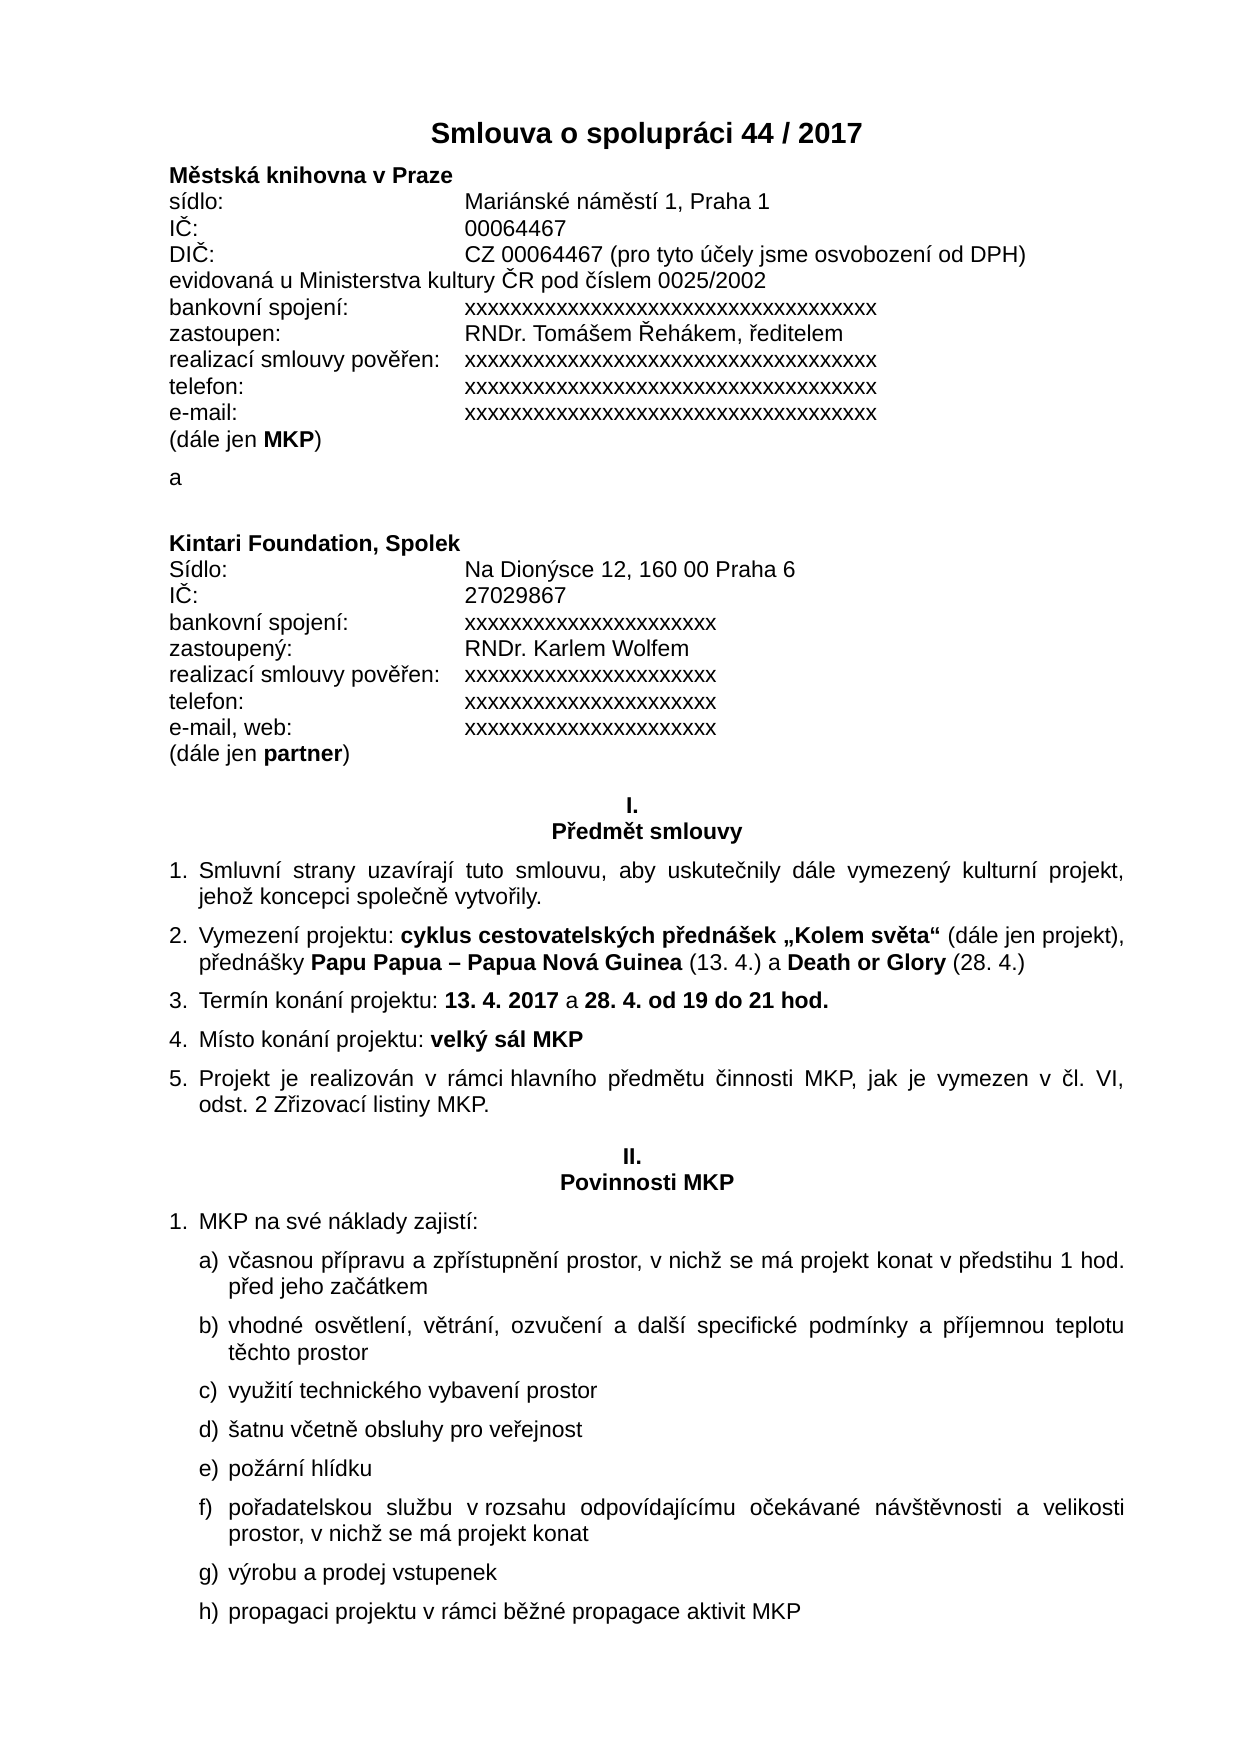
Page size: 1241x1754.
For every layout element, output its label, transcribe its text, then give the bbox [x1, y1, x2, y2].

text Městská knihovna v Praze [169, 162, 1125, 188]
text realizací smlouvy pověřen: xxxxxxxxxxxxxxxxxxxxxxxxxxxxxxxxxxxx [169, 346, 1125, 373]
text Sídlo: Na Dionýsce 12, 160 00 Praha 6 [169, 556, 1125, 582]
list Místo konání projektu: velký sál MKP [169, 1026, 1125, 1053]
list vhodné osvětlení, větrání, ozvučení a další specifické podmínky a příjemnou teplotu těchto prostor [198, 1312, 1125, 1365]
list propagaci projektu v rámci běžné propagace aktivit MKP [198, 1598, 1125, 1624]
text zastoupen: RNDr. Tomášem Řehákem, ředitelem [169, 320, 1125, 346]
text evidovaná u Ministerstva kultury ČR pod číslem 0025/2002 [169, 267, 1125, 294]
text zastoupený: RNDr. Karlem Wolfem [169, 635, 1125, 661]
subtitle Smlouva o spolupráci 44 / 2017 [169, 116, 1125, 149]
text e-mail: xxxxxxxxxxxxxxxxxxxxxxxxxxxxxxxxxxxx [169, 399, 1125, 426]
text (dále jen MKP) [169, 426, 1125, 452]
list výrobu a prodej vstupenek [198, 1559, 1125, 1585]
text (dále jen partner) [169, 740, 1125, 767]
list využití technického vybavení prostor [198, 1377, 1125, 1404]
text telefon: xxxxxxxxxxxxxxxxxxxxxx [169, 688, 1125, 714]
list požární hlídku [198, 1455, 1125, 1481]
text telefon: xxxxxxxxxxxxxxxxxxxxxxxxxxxxxxxxxxxx [169, 373, 1125, 399]
text realizací smlouvy pověřen: xxxxxxxxxxxxxxxxxxxxxx [169, 661, 1125, 688]
list MKP na své náklady zajistí: [169, 1208, 1125, 1234]
text IČ: 00064467 [169, 215, 1125, 241]
text Kintari Foundation, Spolek [169, 529, 1125, 556]
text sídlo: Mariánské náměstí 1, Praha 1 [169, 188, 1125, 215]
text DIČ: CZ 00064467 (pro tyto účely jsme osvobození od DPH) [169, 241, 1125, 267]
list pořadatelskou službu v rozsahu odpovídajícímu očekávané návštěvnosti a velikosti prostor, v nichž se má projekt konat [198, 1494, 1125, 1547]
list Projekt je realizován v rámci hlavního předmětu činnosti MKP, jak je vymezen v čl. VI, odst. 2 Zřizovací listiny MKP. [169, 1065, 1125, 1118]
text e-mail, web: xxxxxxxxxxxxxxxxxxxxxx [169, 714, 1125, 740]
text IČ: 27029867 [169, 582, 1125, 609]
text bankovní spojení: xxxxxxxxxxxxxxxxxxxxxx [169, 609, 1125, 635]
subtitle Povinnosti MKP [169, 1169, 1125, 1196]
list Vymezení projektu: cyklus cestovatelských přednášek „Kolem světa“ (dále jen projekt), přednášky Papu Papua – Papua Nová Guinea (13. 4.) a Death or Glory (28. 4.) [169, 922, 1125, 975]
text a [169, 464, 1125, 491]
list Termín konání projektu: 13. 4. 2017 a 28. 4. od 19 do 21 hod. [169, 987, 1125, 1014]
list včasnou přípravu a zpřístupnění prostor, v nichž se má projekt konat v předstihu 1 hod. před jeho začátkem [198, 1247, 1125, 1299]
list Smluvní strany uzavírají tuto smlouvu, aby uskutečnily dále vymezený kulturní projekt, jehož koncepci společně vytvořily. [169, 857, 1125, 910]
subtitle Předmět smlouvy [169, 818, 1125, 844]
list šatnu včetně obsluhy pro veřejnost [198, 1416, 1125, 1442]
text bankovní spojení: xxxxxxxxxxxxxxxxxxxxxxxxxxxxxxxxxxxx [169, 294, 1125, 320]
